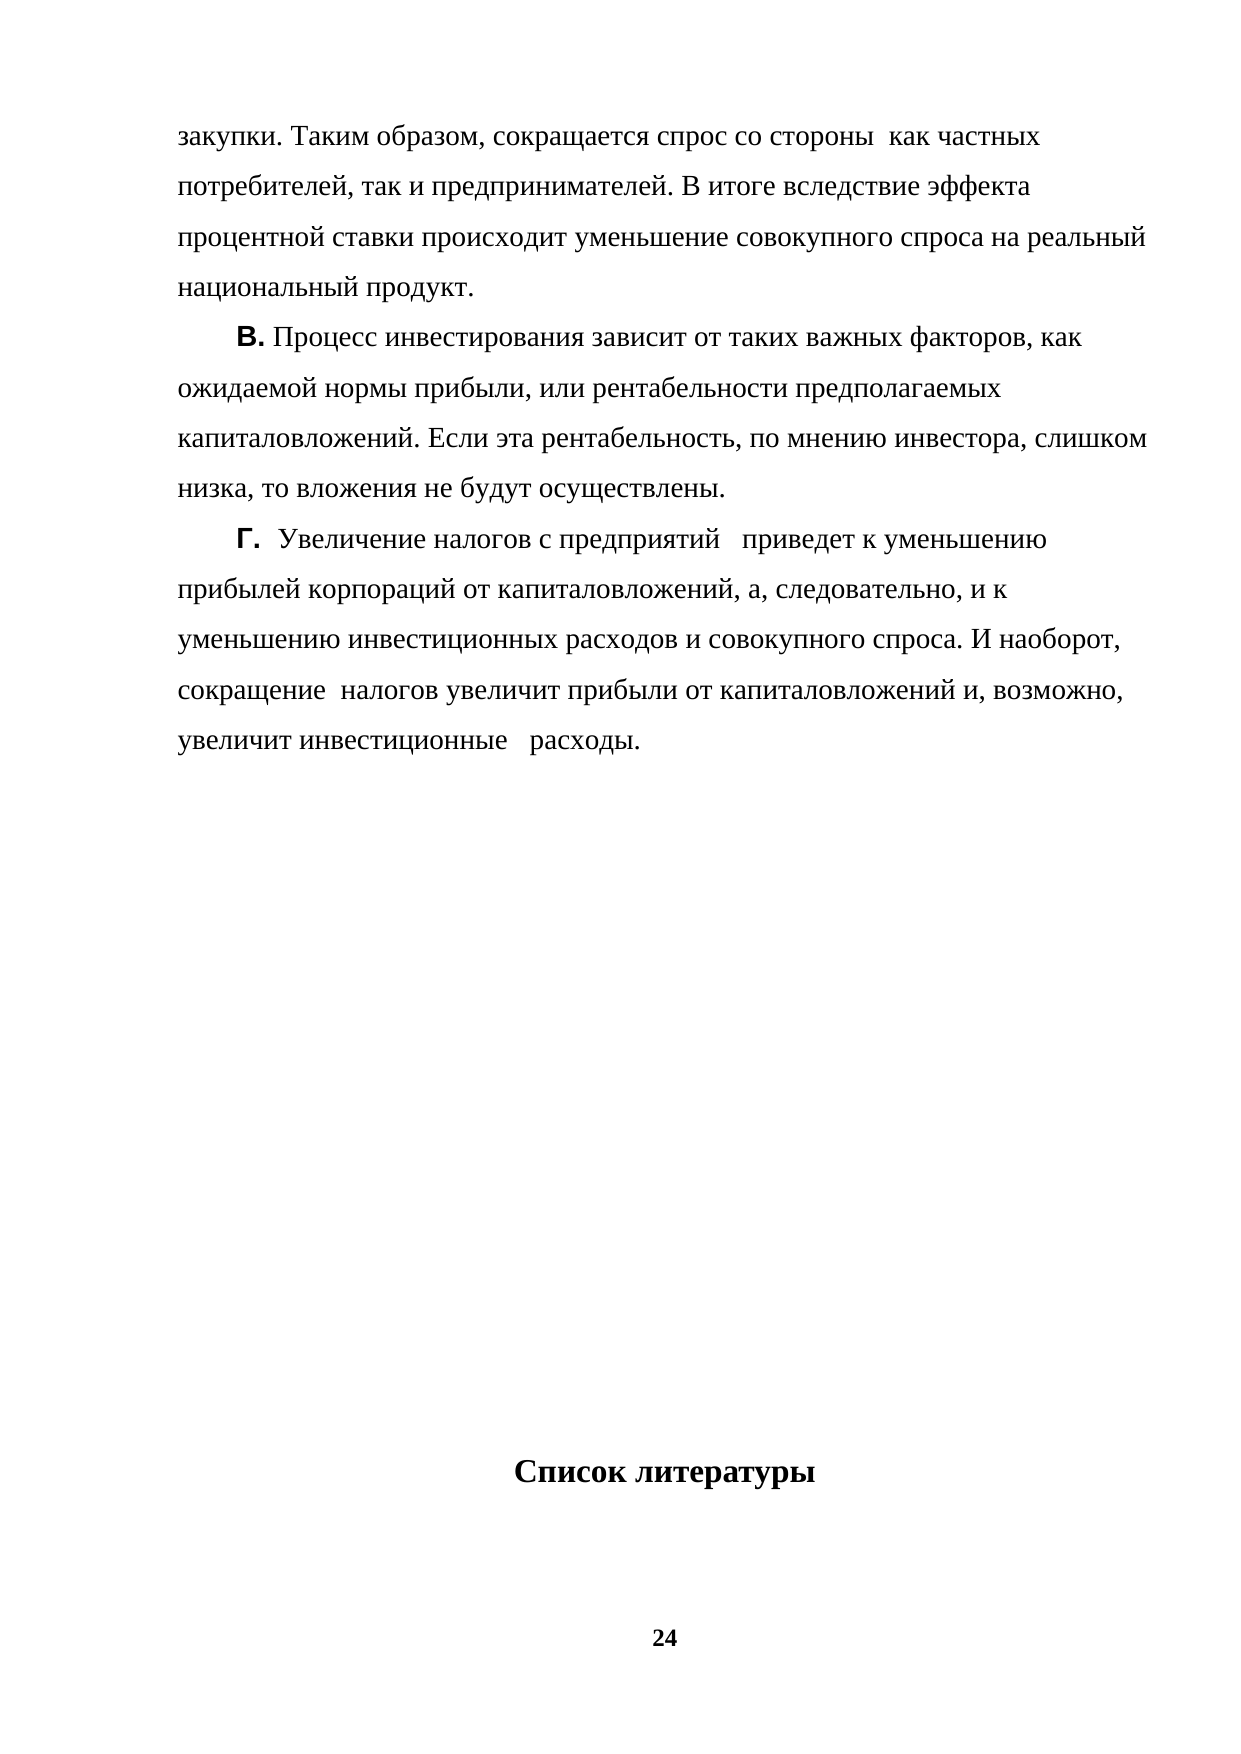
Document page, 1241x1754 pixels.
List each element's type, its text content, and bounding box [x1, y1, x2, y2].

title Список литературы [177, 1451, 1152, 1490]
text Г. Увеличение налогов с предприятий приведет к уменьшению прибылей корпораций от капиталовложений, а, следовательно, и к уменьшению инвестиционных расходов и совокупного спроса. И наоборот, сокращение налогов увеличит прибыли от капиталовложений и, возможно, увеличит инвестиционные расходы. [177, 521, 1152, 756]
text В. Процесс инвестирования зависит от таких важных факторов, как ожидаемой нормы прибыли, или рентабельности предполагаемых капиталовложений. Если эта рентабельность, по мнению инвестора, слишком низка, то вложения не будут осуществлены. [177, 319, 1152, 504]
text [177, 118, 1152, 303]
